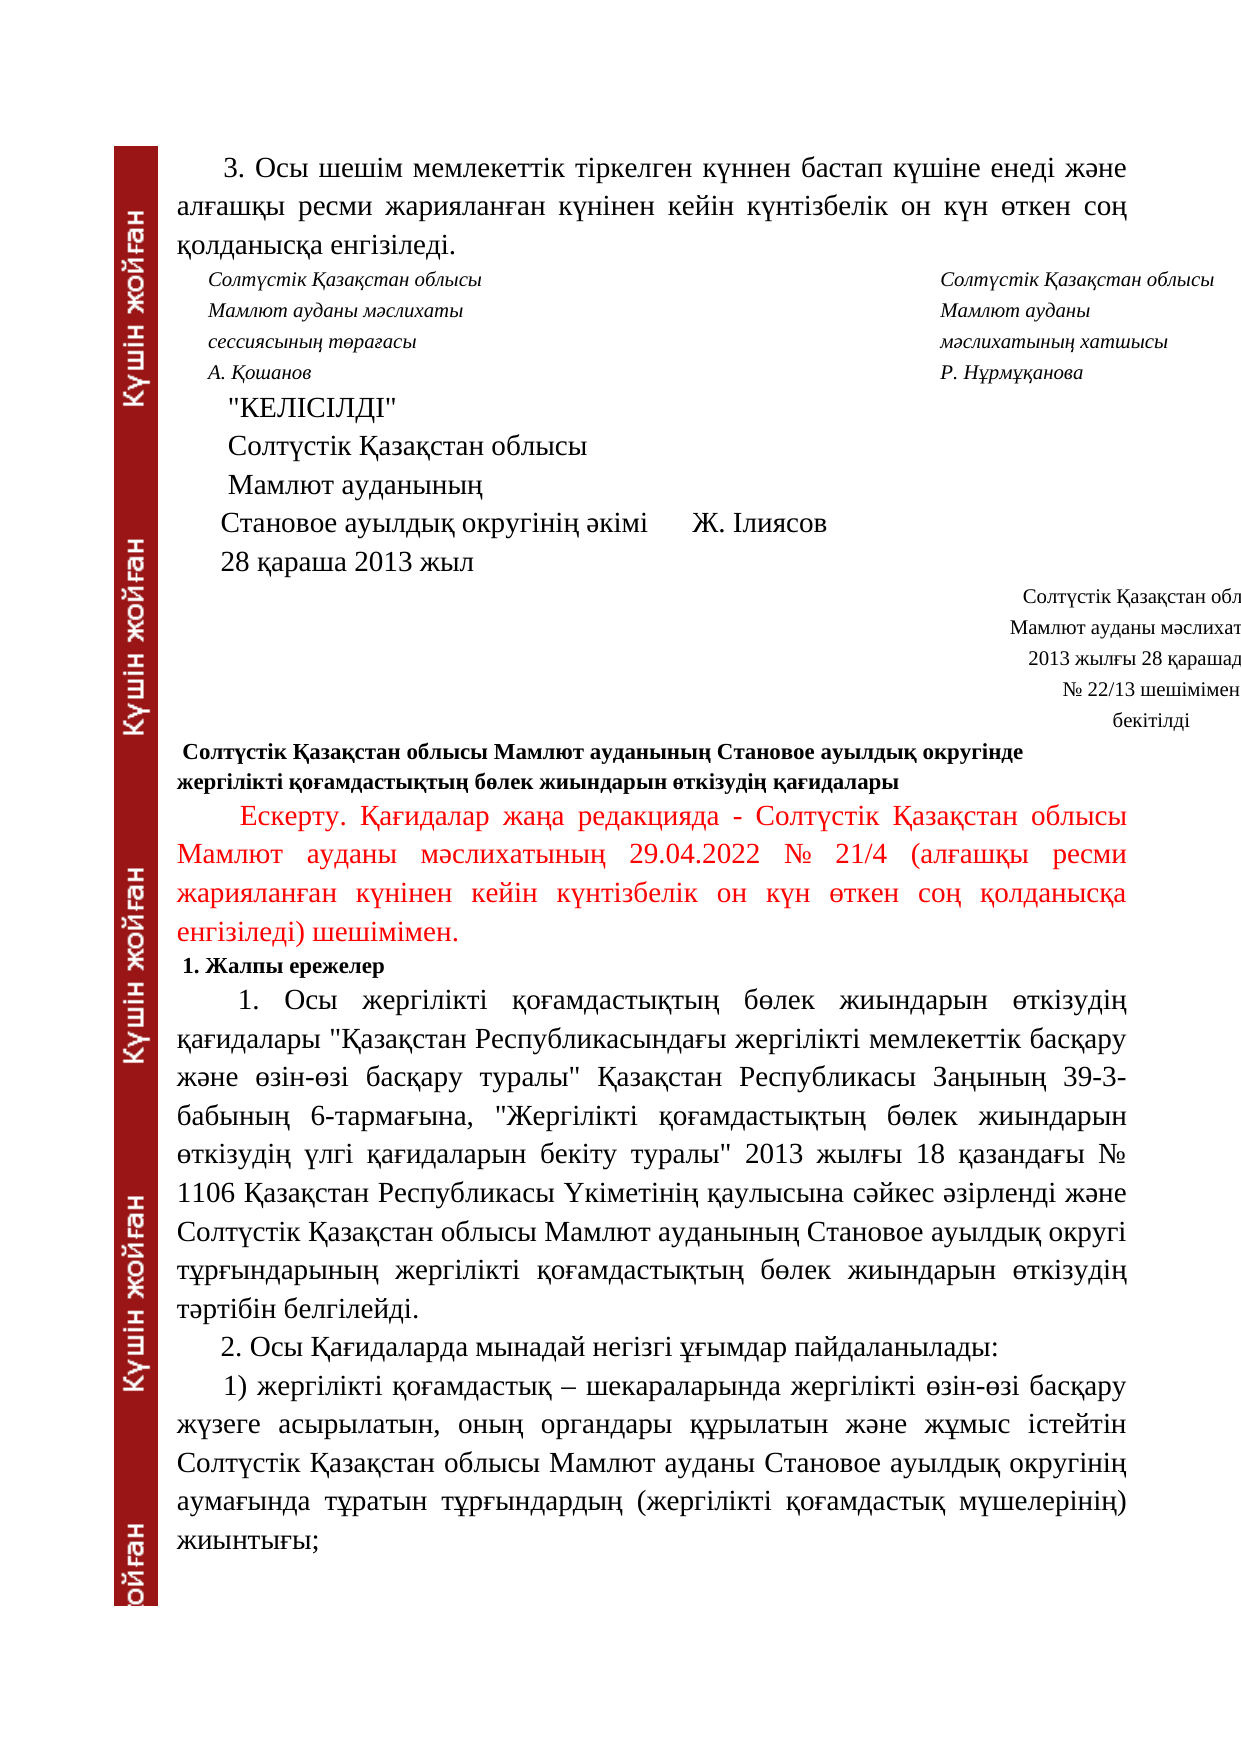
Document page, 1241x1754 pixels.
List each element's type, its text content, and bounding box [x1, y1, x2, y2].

table_cell А. Қошанов [101, 359, 939, 390]
table_cell 2013 жылғы 28 қарашадағы [912, 645, 1240, 676]
picture [114, 146, 158, 150]
picture [114, 423, 158, 428]
text "КЕЛІСІЛДІ" [112, 390, 1128, 423]
text Становое ауылдық округінің әкімі Ж. Ілиясов [112, 505, 1128, 539]
text 1) жергілікті қоғамдастық – шекараларында жергілікті өзін-өзі басқару жүзеге асырылатын, оның органдары құрылатын және жұмыс істейтін Солтүстік Қазақстан облысы Мамлют ауданы Становое ауылдық округінің аумағында тұратын тұрғындардың (жергілікті қоғамдастық мүшелерінің) жиынтығы; [112, 1368, 1128, 1556]
picture [114, 947, 158, 952]
table_header Солтүстік Қазақстан облысы [101, 266, 939, 297]
table_cell [101, 645, 912, 676]
table_cell бекітілді [912, 707, 1240, 738]
table_cell Мамлют ауданы мәслихатының [912, 614, 1240, 644]
text 2. Осы Қағидаларда мынадай негізгі ұғымдар пайдаланылады: [112, 1329, 1128, 1363]
table_header [101, 583, 912, 613]
text Солтүстік Қазақстан облысы [112, 428, 1128, 462]
picture [114, 462, 158, 467]
text Ескерту. Қағидалар жаңа редакцияда - Солтүстік Қазақстан облысы Мамлют ауданы мәслихатының 29.04.2022 № 21/4 (алғашқы ресми жарияланған күнінен кейін күнтізбелік он күн өткен соң қолданысқа енгізіледі) шешімімен. [112, 798, 1128, 947]
table_cell мәслихатының хатшысы [939, 328, 1240, 359]
table_cell № 22/13 шешімімен [912, 676, 1240, 707]
picture [114, 261, 158, 266]
table_header Солтүстік Қазақстан облысы [939, 266, 1240, 297]
table_cell [101, 676, 912, 707]
text Мамлют ауданының [112, 467, 1128, 500]
text 28 қараша 2013 жыл [112, 544, 1128, 577]
table_cell Мамлют ауданы [939, 297, 1240, 328]
table_header Солтүстік Қазақстан облысы [912, 583, 1240, 613]
text 1. Осы жергілікті қоғамдастықтың бөлек жиындарын өткізудің қағидалары "Қазақстан Республикасындағы жергілікті мемлекеттік басқару және өзін-өзі басқару туралы" Қазақстан Республикасы Заңының 39-3-бабының 6-тармағына, "Жергілікті қоғамдастықтың бөлек жиындарын өткізудің үлгі қағидаларын бекіту туралы" 2013 жылғы 18 қазандағы № 1106 Қазақстан Республикасы Үкіметінің қаулысына сәйкес әзірленді және Солтүстік Қазақстан облысы Мамлют ауданының Становое ауылдық округі тұрғындарының жергілікті қоғамдастықтың бөлек жиындарын өткізудің тәртібін белгілейді. [112, 982, 1128, 1324]
picture [114, 1556, 158, 1606]
table_cell Мамлют ауданы мәслихаты [101, 297, 939, 328]
table_cell [101, 614, 912, 644]
picture [114, 500, 158, 505]
text 1. Жалпы ережелер [112, 952, 1128, 979]
table_cell [101, 707, 912, 738]
picture [114, 794, 158, 798]
text Солтүстік Қазақстан облысы Мамлют ауданының Становое ауылдық округінде жергілікті қоғамдастықтың бөлек жиындарын өткізудің қағидалары [112, 738, 1128, 794]
table_cell сессиясының төрағасы [101, 328, 939, 359]
picture [114, 1324, 158, 1329]
text 3. Осы шешім мемлекеттік тіркелген күннен бастап күшіне енеді және алғашқы ресми жарияланған күнінен кейін күнтізбелік он күн өткен соң қолданысқа енгізіледі. [112, 150, 1128, 261]
picture [114, 539, 158, 544]
picture [114, 577, 158, 583]
picture [114, 1363, 158, 1368]
table_cell Р. Нұрмұқанова [939, 359, 1240, 390]
